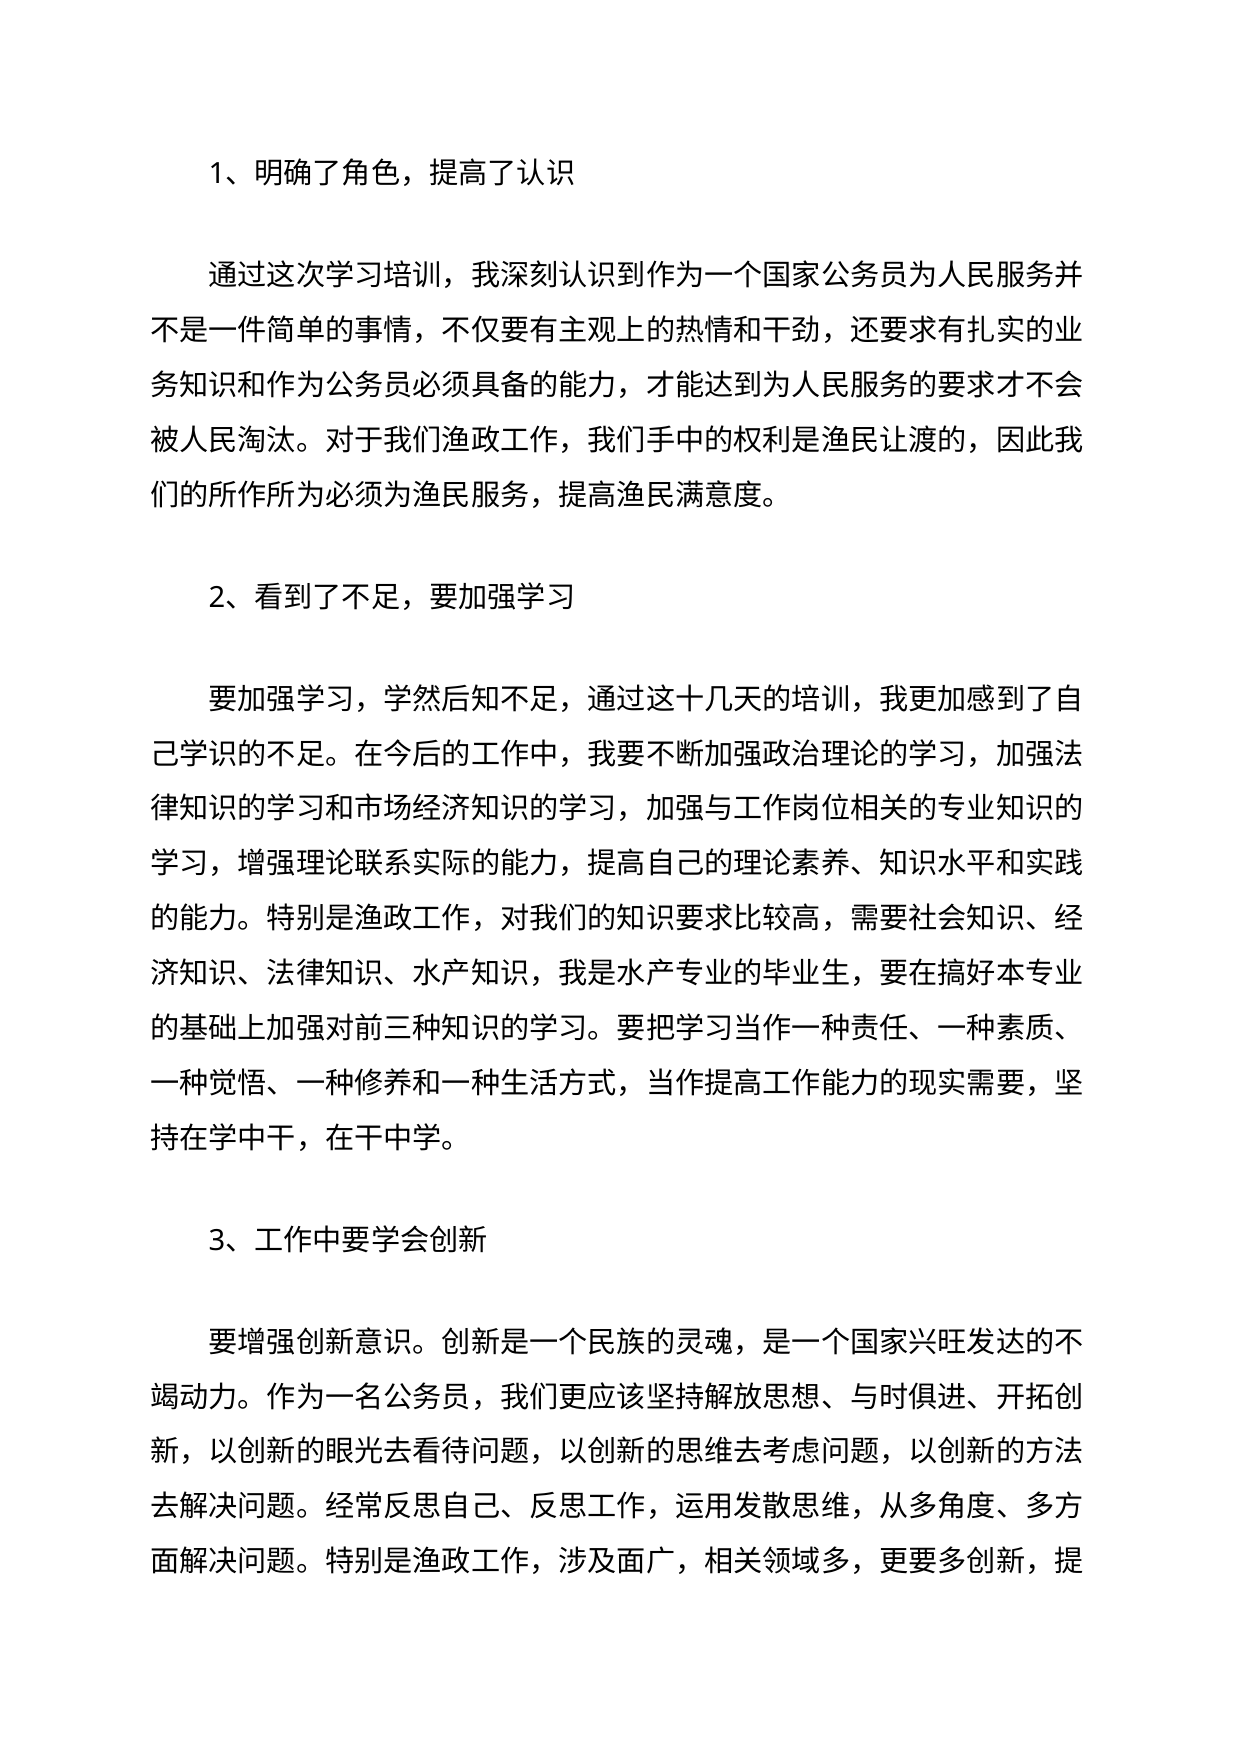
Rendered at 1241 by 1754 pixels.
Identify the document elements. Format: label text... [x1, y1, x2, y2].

text 3、工作中要学会创新 [150, 1216, 1090, 1259]
text 1、明确了角色，提高了认识 [150, 150, 1090, 192]
text 要加强学习，学然后知不足，通过这十几天的培训，我更加感到了自己学识的不足。在今后的工作中，我要不断加强政治理论的学习，加强法律知识的学习和市场经济知识的学习，加强与工作岗位相关的专业知识的学习，增强理论联系实际的能力，提高自己的理论素养、知识水平和实践的能力。特别是渔政工作，对我们的知识要求比较高，需要社会知识、经济知识、法律知识、水产知识，我是水产专业的毕业生，要在搞好本专业的基础上加强对前三种知识的学习。要把学习当作一种责任、一种素质、一种觉悟、一种修养和一种生活方式，当作提高工作能力的现实需要，坚持在学中干，在干中学。 [150, 675, 1090, 1157]
text 通过这次学习培训，我深刻认识到作为一个国家公务员为人民服务并不是一件简单的事情，不仅要有主观上的热情和干劲，还要求有扎实的业务知识和作为公务员必须具备的能力，才能达到为人民服务的要求才不会被人民淘汰。对于我们渔政工作，我们手中的权利是渔民让渡的，因此我们的所作所为必须为渔民服务，提高渔民满意度。 [150, 252, 1090, 514]
text 2、看到了不足，要加强学习 [150, 573, 1090, 616]
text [150, 1318, 1090, 1580]
